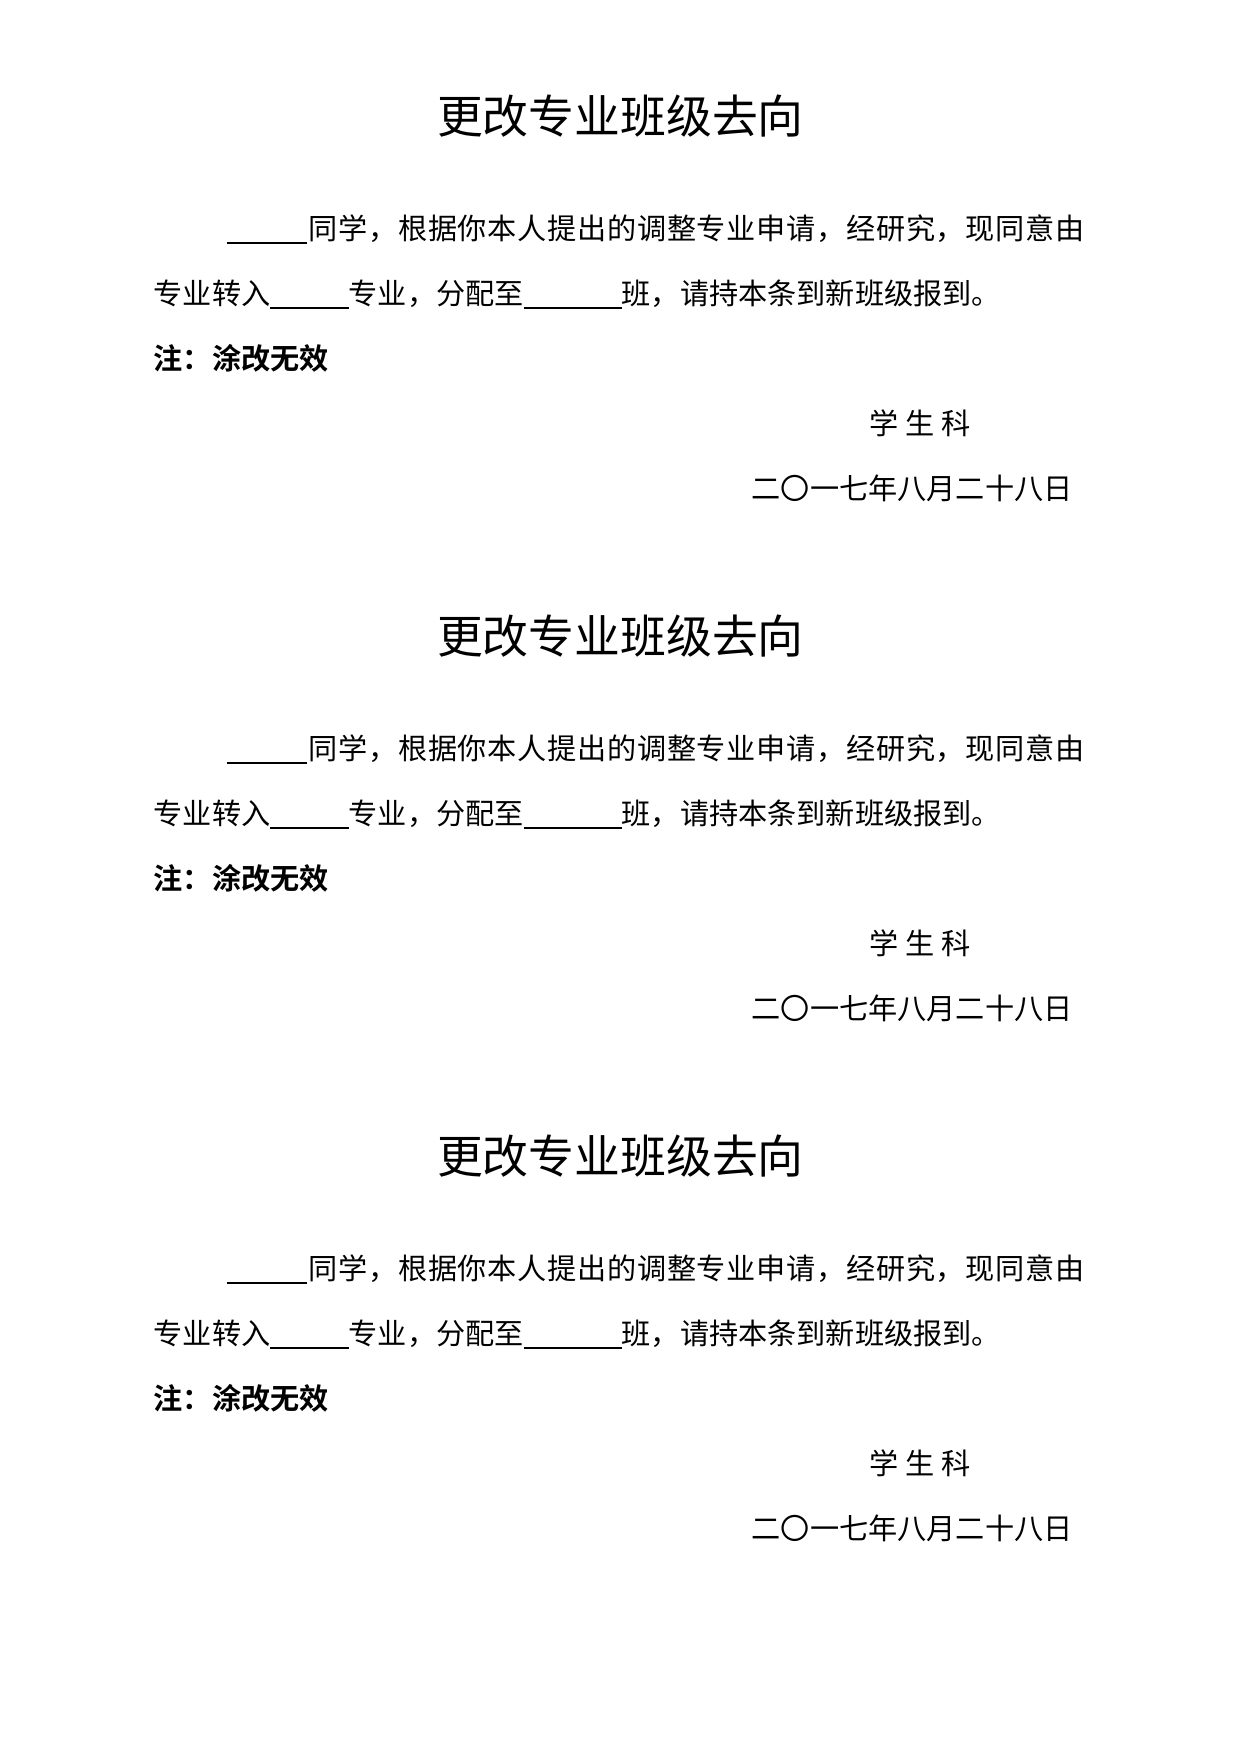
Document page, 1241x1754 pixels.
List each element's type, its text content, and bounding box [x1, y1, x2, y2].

text 学 生 科 [153, 909, 970, 974]
text 学 生 科 [153, 389, 970, 454]
text 注：涂改无效 [153, 844, 1087, 909]
text 同学，根据你本人提出的调整专业申请，经研究，现同意由 专业转入 专业，分配至 班，请持本条到新班级报到。 [153, 714, 1087, 844]
text 学 生 科 [153, 1429, 970, 1494]
text 注：涂改无效 [153, 324, 1087, 389]
text 二〇一七年八月二十八日 [153, 974, 1072, 1039]
text 同学，根据你本人提出的调整专业申请，经研究，现同意由 专业转入 专业，分配至 班，请持本条到新班级报到。 [153, 194, 1087, 324]
text 注：涂改无效 [153, 1364, 1087, 1429]
text 更改专业班级去向 [153, 1104, 1087, 1202]
text 更改专业班级去向 [153, 584, 1087, 682]
text 同学，根据你本人提出的调整专业申请，经研究，现同意由 专业转入 专业，分配至 班，请持本条到新班级报到。 [153, 1234, 1087, 1364]
text 二〇一七年八月二十八日 [153, 1494, 1072, 1559]
text 更改专业班级去向 [153, 64, 1087, 162]
text 二〇一七年八月二十八日 [153, 454, 1072, 519]
